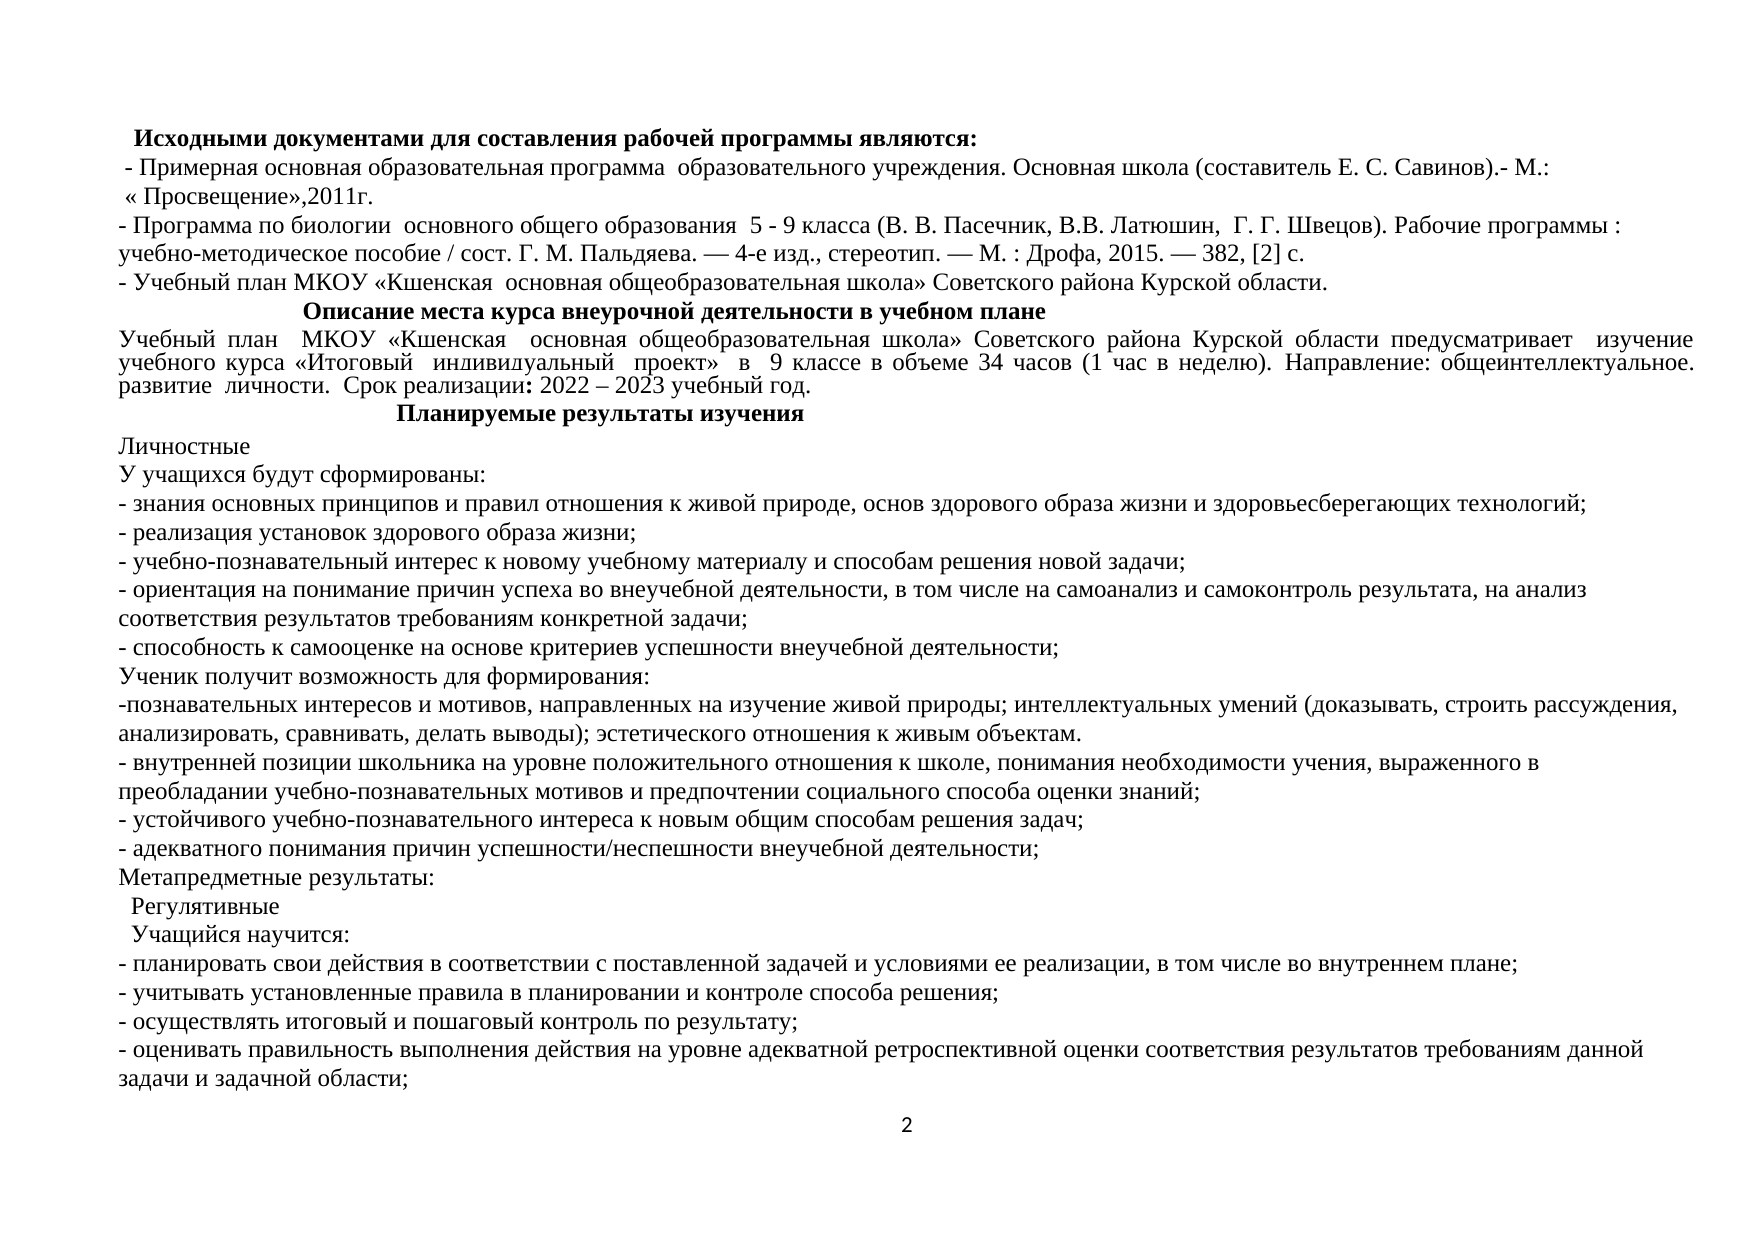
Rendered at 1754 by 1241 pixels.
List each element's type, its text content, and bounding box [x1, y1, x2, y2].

text Планируемые результаты изучения [171, 398, 1695, 426]
text - реализация установок здорового образа жизни; [118, 517, 1695, 546]
text Метапредметные результаты: [118, 862, 1695, 891]
text - осуществлять итоговый и пошаговый контроль по результату; [118, 1006, 1695, 1034]
text - адекватного понимания причин успешности/неспешности внеучебной деятельности; [118, 833, 1695, 862]
text - Программа по биологии основного общего образования 5 - 9 класса (В. В. Пасечник, В.В. Латюшин, Г. Г. Швецов). Рабочие программы : учебно-методическое пособие / сост. Г. М. Пальдяева. — 4-е изд., стереотип. — М. : Дрофа, 2015. — 382, [2] с. [118, 210, 1695, 267]
text Учебный план МКОУ «Кшенская основная общеобразовательная школа» Советского района Курской области предусматривает изучение учебного курса «Итоговый индивидуальный проект» в 9 классе в объеме 34 часов (1 час в неделю). Направление: общеинтеллектуальное. развитие личности. Срок реализации: 2022 – 2023 учебный год. [118, 329, 1695, 398]
text - устойчивого учебно-познавательного интереса к новым общим способам решения задач; [118, 804, 1695, 833]
text Ученик получит возможность для формирования: [118, 661, 1695, 689]
text Исходными документами для составления рабочей программы являются: [118, 123, 1695, 152]
text Описание места курса внеурочной деятельности в учебном плане [171, 296, 1695, 325]
text У учащихся будут сформированы: [118, 459, 1695, 488]
text - Примерная основная образовательная программа образовательного учреждения. Основная школа (составитель Е. С. Савинов).- М.: [118, 152, 1695, 181]
text - способность к самооценке на основе критериев успешности внеучебной деятельности; [118, 632, 1695, 661]
text « Просвещение»,2011г. [118, 181, 1695, 210]
text -познавательных интересов и мотивов, направленных на изучение живой природы; интеллектуальных умений (доказывать, строить рассуждения, анализировать, сравнивать, делать выводы); эстетического отношения к живым объектам. [118, 689, 1695, 747]
text Учащийся научится: [118, 919, 1695, 948]
text - учитывать установленные правила в планировании и контроле способа решения; [118, 977, 1695, 1006]
text Личностные [118, 431, 1695, 459]
text - планировать свои действия в соответствии с поставленной задачей и условиями ее реализации, в том числе во внутреннем плане; [118, 948, 1695, 977]
text Регулятивные [118, 891, 1695, 919]
text - знания основных принципов и правил отношения к живой природе, основ здорового образа жизни и здоровьесберегающих технологий; [118, 488, 1695, 517]
text - учебно-познавательный интерес к новому учебному материалу и способам решения новой задачи; [118, 546, 1695, 574]
text - ориентация на понимание причин успеха во внеучебной деятельности, в том числе на самоанализ и самоконтроль результата, на анализ соответствия результатов требованиям конкретной задачи; [118, 574, 1695, 632]
text - Учебный план МКОУ «Кшенская основная общеобразовательная школа» Советского района Курской области. [118, 267, 1695, 296]
text - оценивать правильность выполнения действия на уровне адекватной ретроспективной оценки соответствия результатов требованиям данной задачи и задачной области; [118, 1034, 1695, 1092]
text - внутренней позиции школьника на уровне положительного отношения к школе, понимания необходимости учения, выраженного в преобладании учебно-познавательных мотивов и предпочтении социального способа оценки знаний; [118, 747, 1695, 804]
